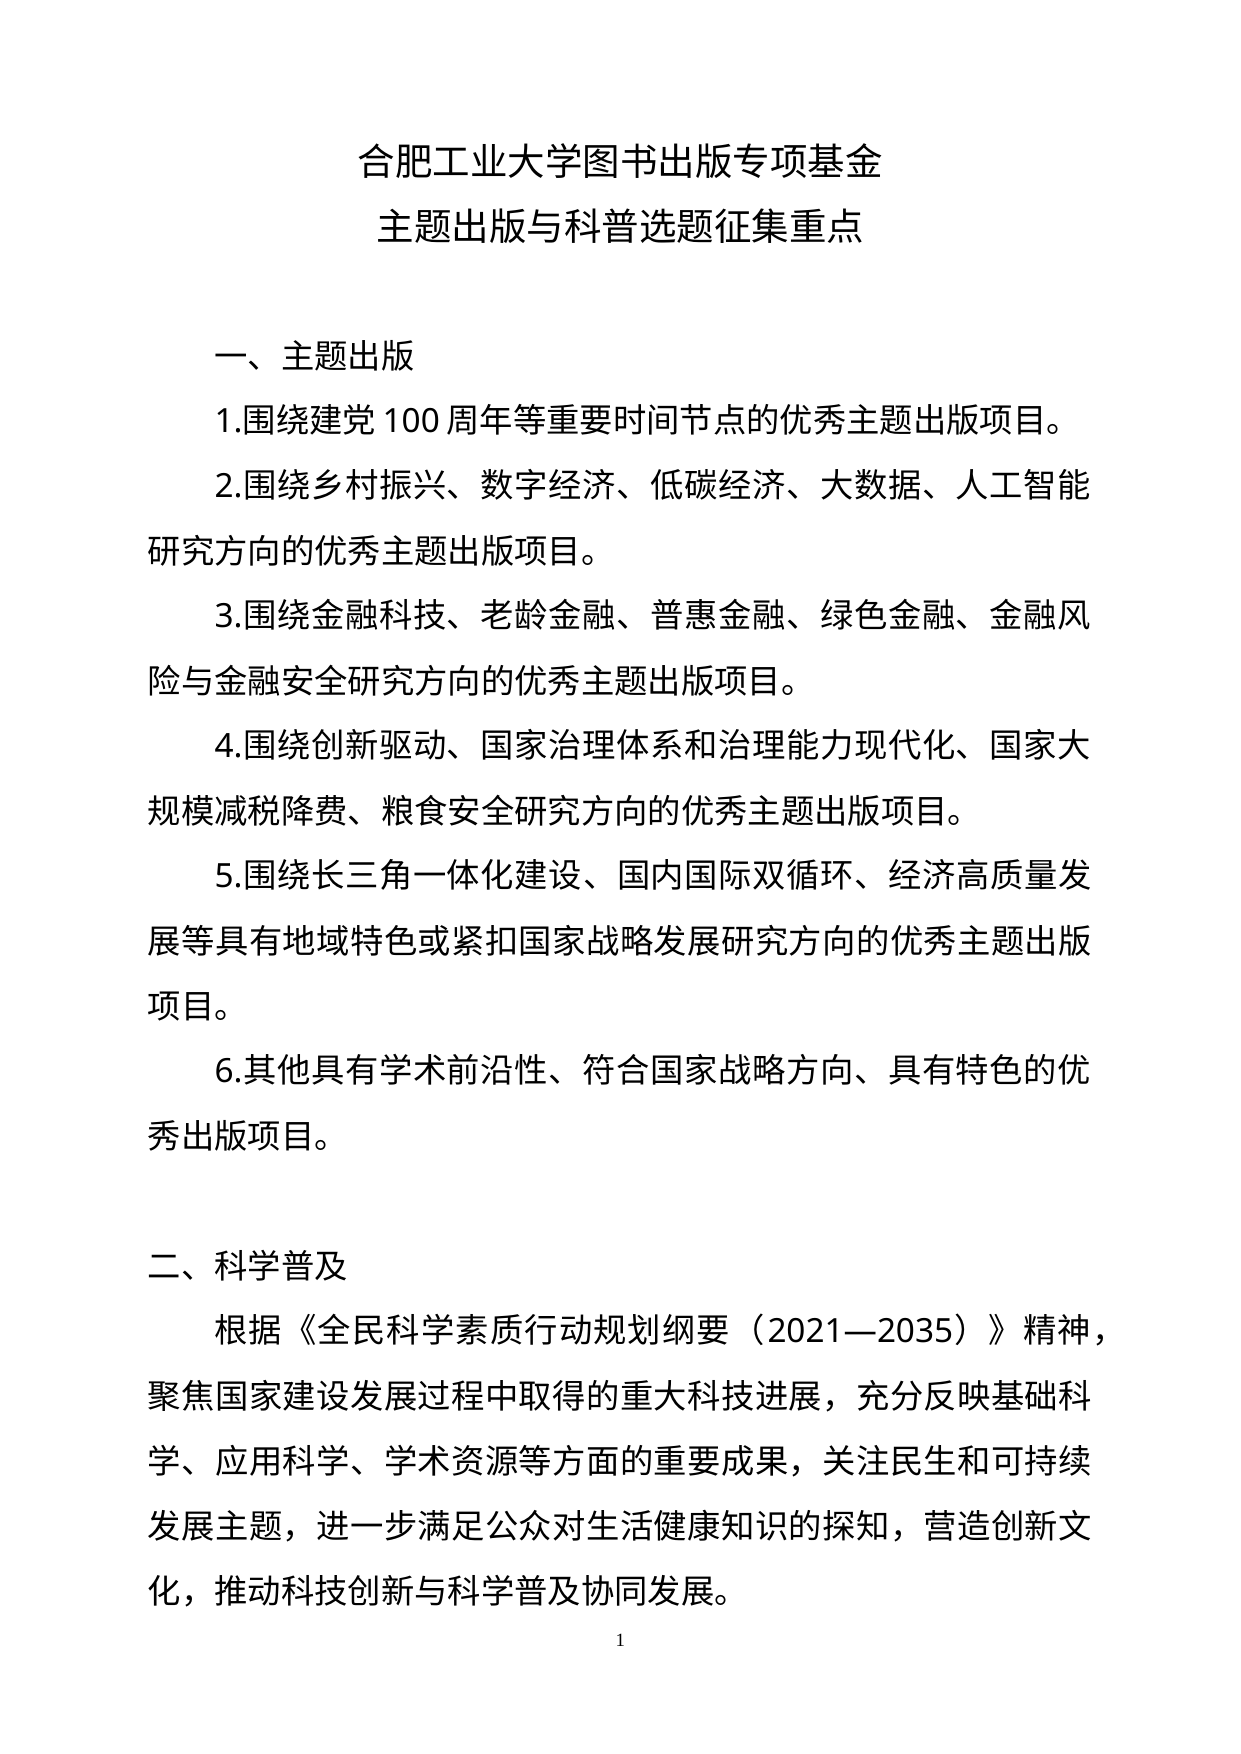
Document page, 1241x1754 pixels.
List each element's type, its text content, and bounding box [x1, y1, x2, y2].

text 主题出版与科普选题征集重点 [148, 191, 1092, 256]
text 一、主题出版 [148, 321, 1092, 386]
text 1.围绕建党100周年等重要时间节点的优秀主题出版项目。 [148, 386, 1092, 451]
text 合肥工业大学图书出版专项基金 [148, 126, 1092, 191]
list 6.其他具有学术前沿性、符合国家战略方向、具有特色的优秀出版项目。 [148, 1036, 1092, 1166]
list 科学普及 [148, 1231, 1092, 1296]
text 2.围绕乡村振兴、数字经济、低碳经济、大数据、人工智能研究方向的优秀主题出版项目。 [148, 451, 1092, 581]
text 3.围绕金融科技、老龄金融、普惠金融、绿色金融、金融风险与金融安全研究方向的优秀主题出版项目。 [148, 581, 1092, 711]
text 4.围绕创新驱动、国家治理体系和治理能力现代化、国家大规模减税降费、粮食安全研究方向的优秀主题出版项目。 [148, 711, 1092, 841]
text 根据《全民科学素质行动规划纲要（2021—2035）》精神，聚焦国家建设发展过程中取得的重大科技进展，充分反映基础科学、应用科学、学术资源等方面的重要成果，关注民生和可持续发展主题，进一步满足公众对生活健康知识的探知，营造创新文化，推动科技创新与科学普及协同发展。 [148, 1296, 1092, 1621]
text 5.围绕长三角一体化建设、国内国际双循环、经济高质量发展等具有地域特色或紧扣国家战略发展研究方向的优秀主题出版项目。 [148, 841, 1092, 1036]
